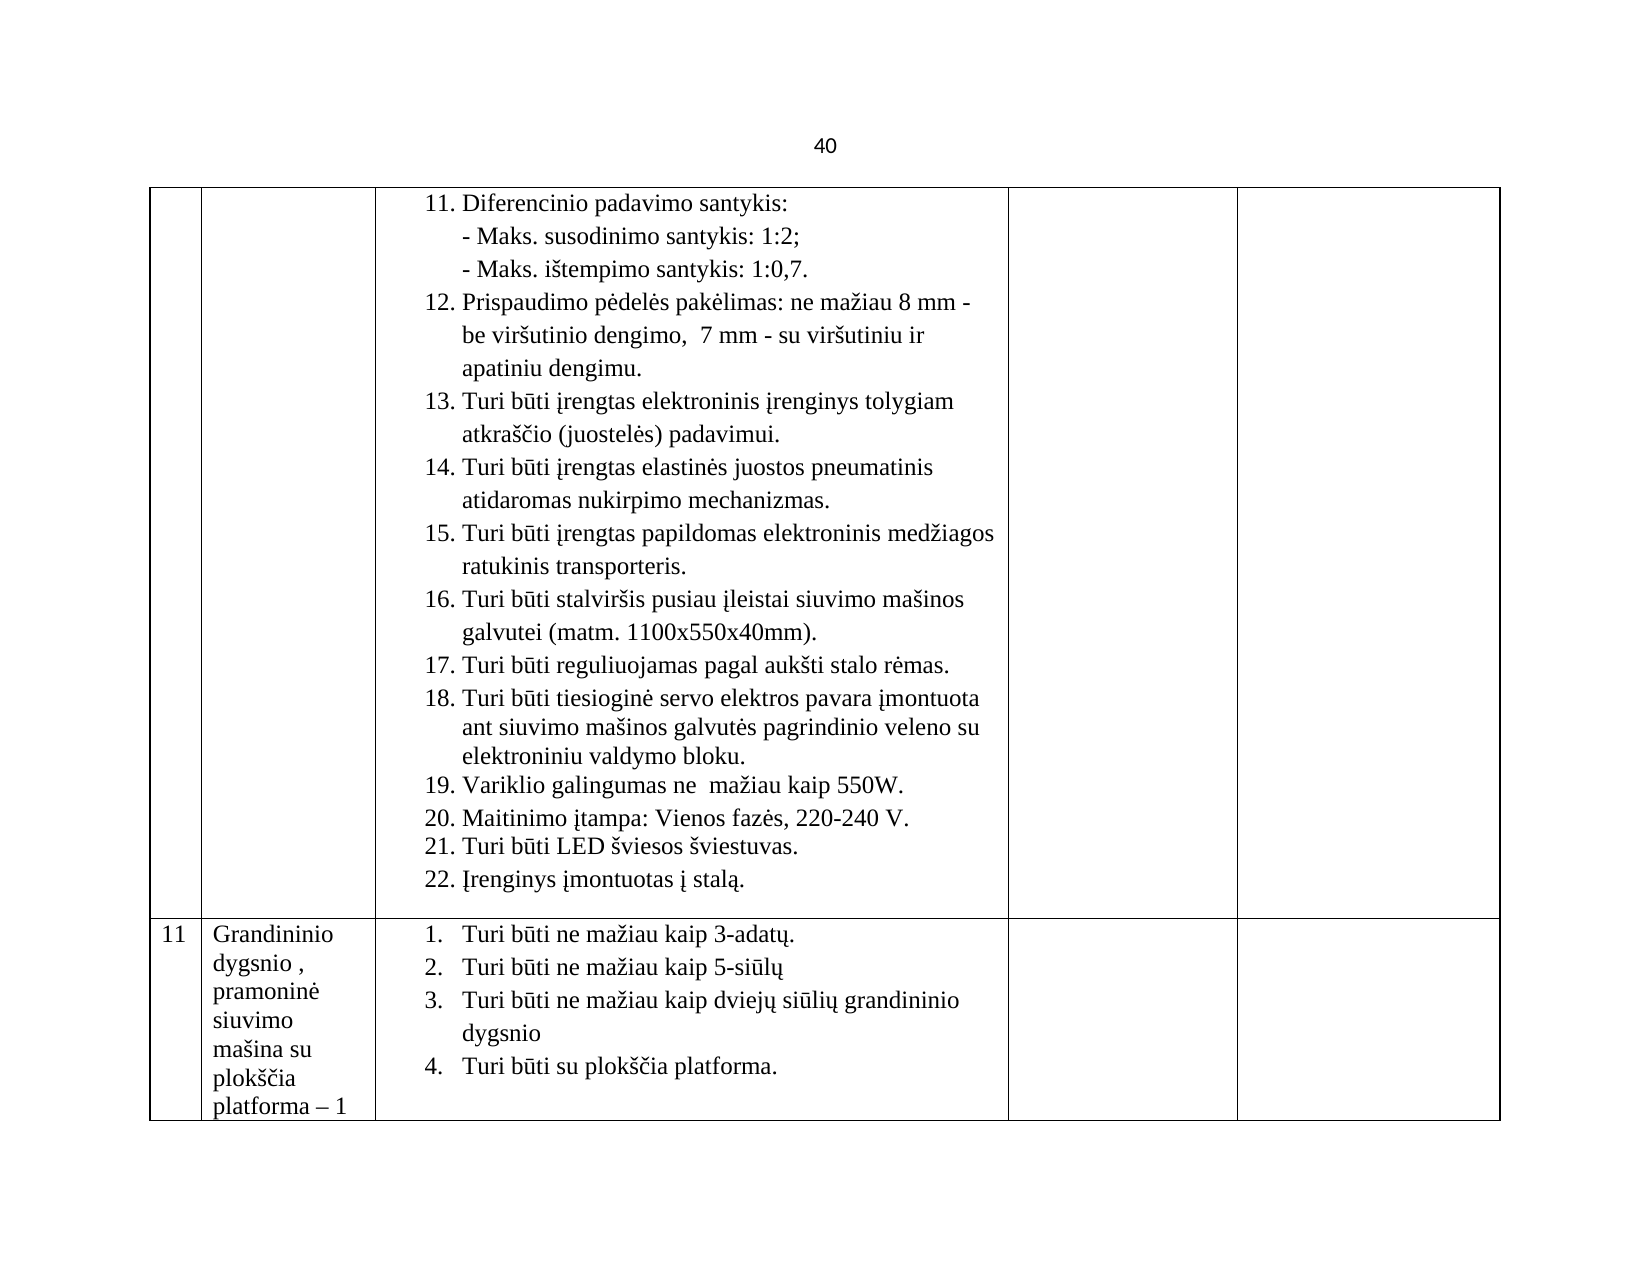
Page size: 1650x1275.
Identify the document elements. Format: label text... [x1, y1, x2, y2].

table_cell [202, 188, 375, 918]
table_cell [202, 919, 375, 1120]
table_cell [1009, 919, 1237, 1120]
table_cell [1009, 188, 1237, 918]
table_cell [1238, 188, 1499, 918]
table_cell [376, 919, 1008, 1120]
table_cell 10 [151, 188, 201, 918]
table_cell 11 [151, 919, 201, 1120]
table_cell [1238, 919, 1499, 1120]
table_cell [376, 188, 1008, 918]
